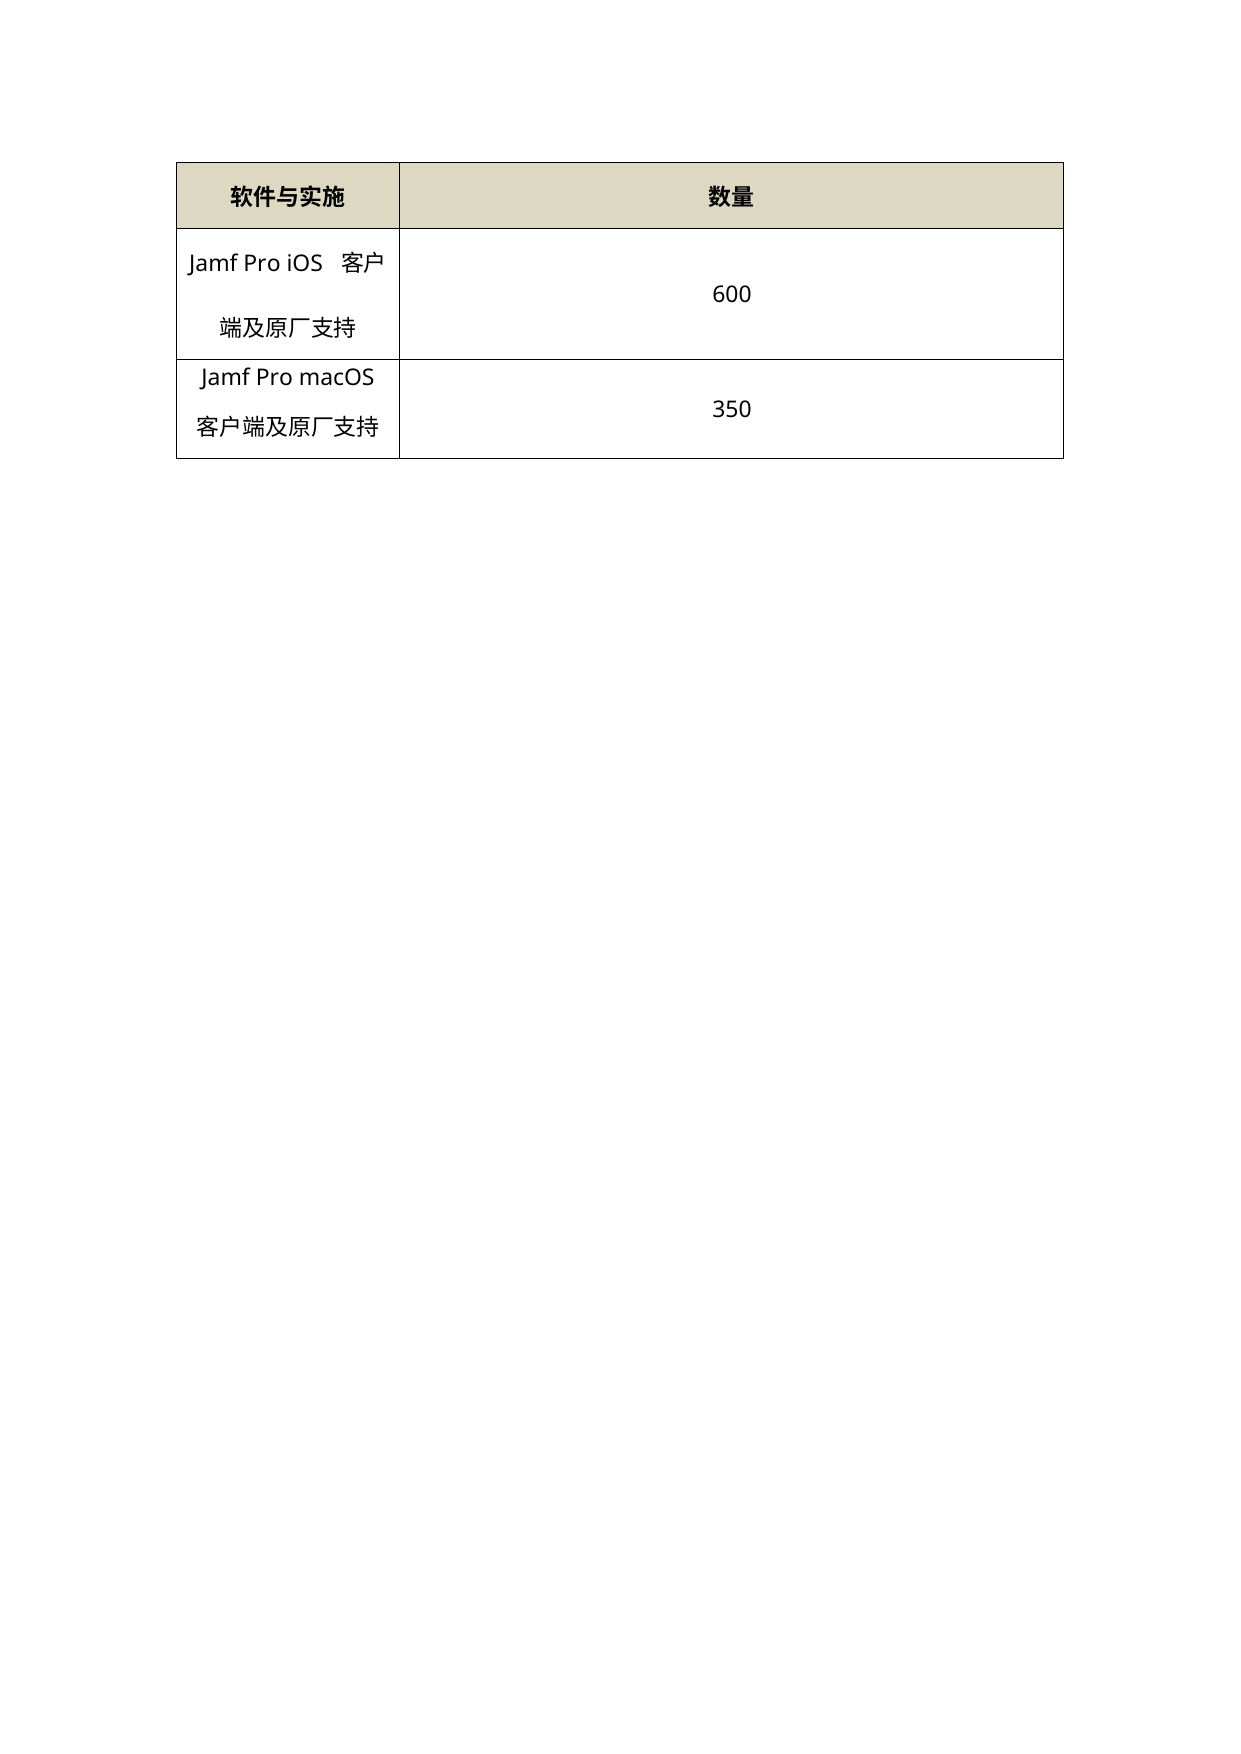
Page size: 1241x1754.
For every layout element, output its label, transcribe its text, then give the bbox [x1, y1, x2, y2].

table_header 数量 [400, 163, 1063, 228]
table_header 软件与实施 [177, 163, 399, 228]
table_cell 600 [400, 229, 1063, 359]
table_cell Jamf Pro iOS 客户端及原厂支持 [177, 229, 399, 359]
table_cell Jamf Pro macOS 客户端及原厂支持 [177, 360, 399, 458]
table_cell 350 [400, 360, 1063, 458]
